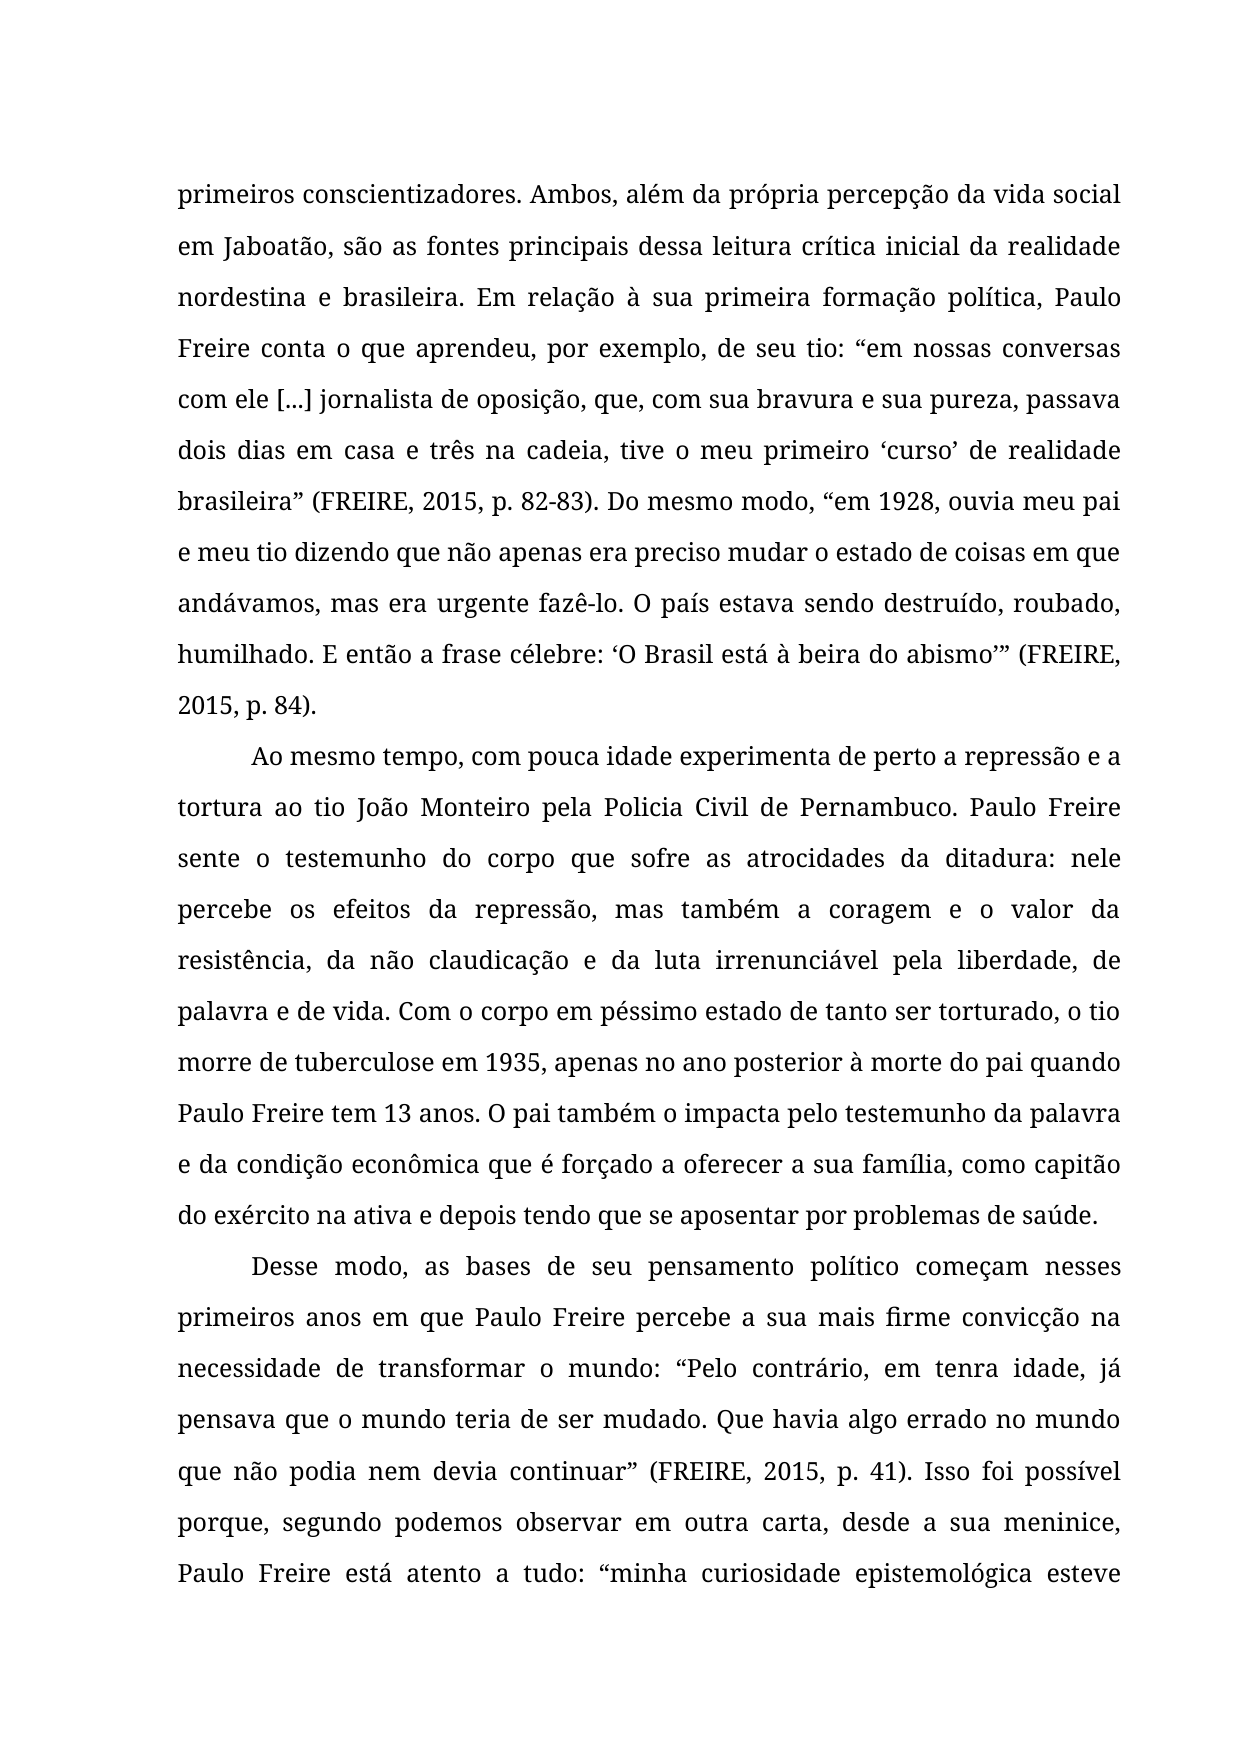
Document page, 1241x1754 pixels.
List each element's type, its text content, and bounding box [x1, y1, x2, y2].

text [177, 1249, 1122, 1589]
text Ao mesmo tempo, com pouca idade experimenta de perto a repressão e a tortura ao tio João Monteiro pela Policia Civil de Pernambuco. Paulo Freire sente o testemunho do corpo que sofre as atrocidades da ditadura: nele percebe os efeitos da repressão, mas também a coragem e o valor da resistência, da não claudicação e da luta irrenunciável pela liberdade, de palavra e de vida. Com o corpo em péssimo estado de tanto ser torturado, o tio morre de tuberculose em 1935, apenas no ano posterior à morte do pai quando Paulo Freire tem 13 anos. O pai também o impacta pelo testemunho da palavra e da condição econômica que é forçado a oferecer a sua família, como capitão do exército na ativa e depois tendo que se aposentar por problemas de saúde. [177, 739, 1122, 1232]
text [177, 177, 1122, 722]
